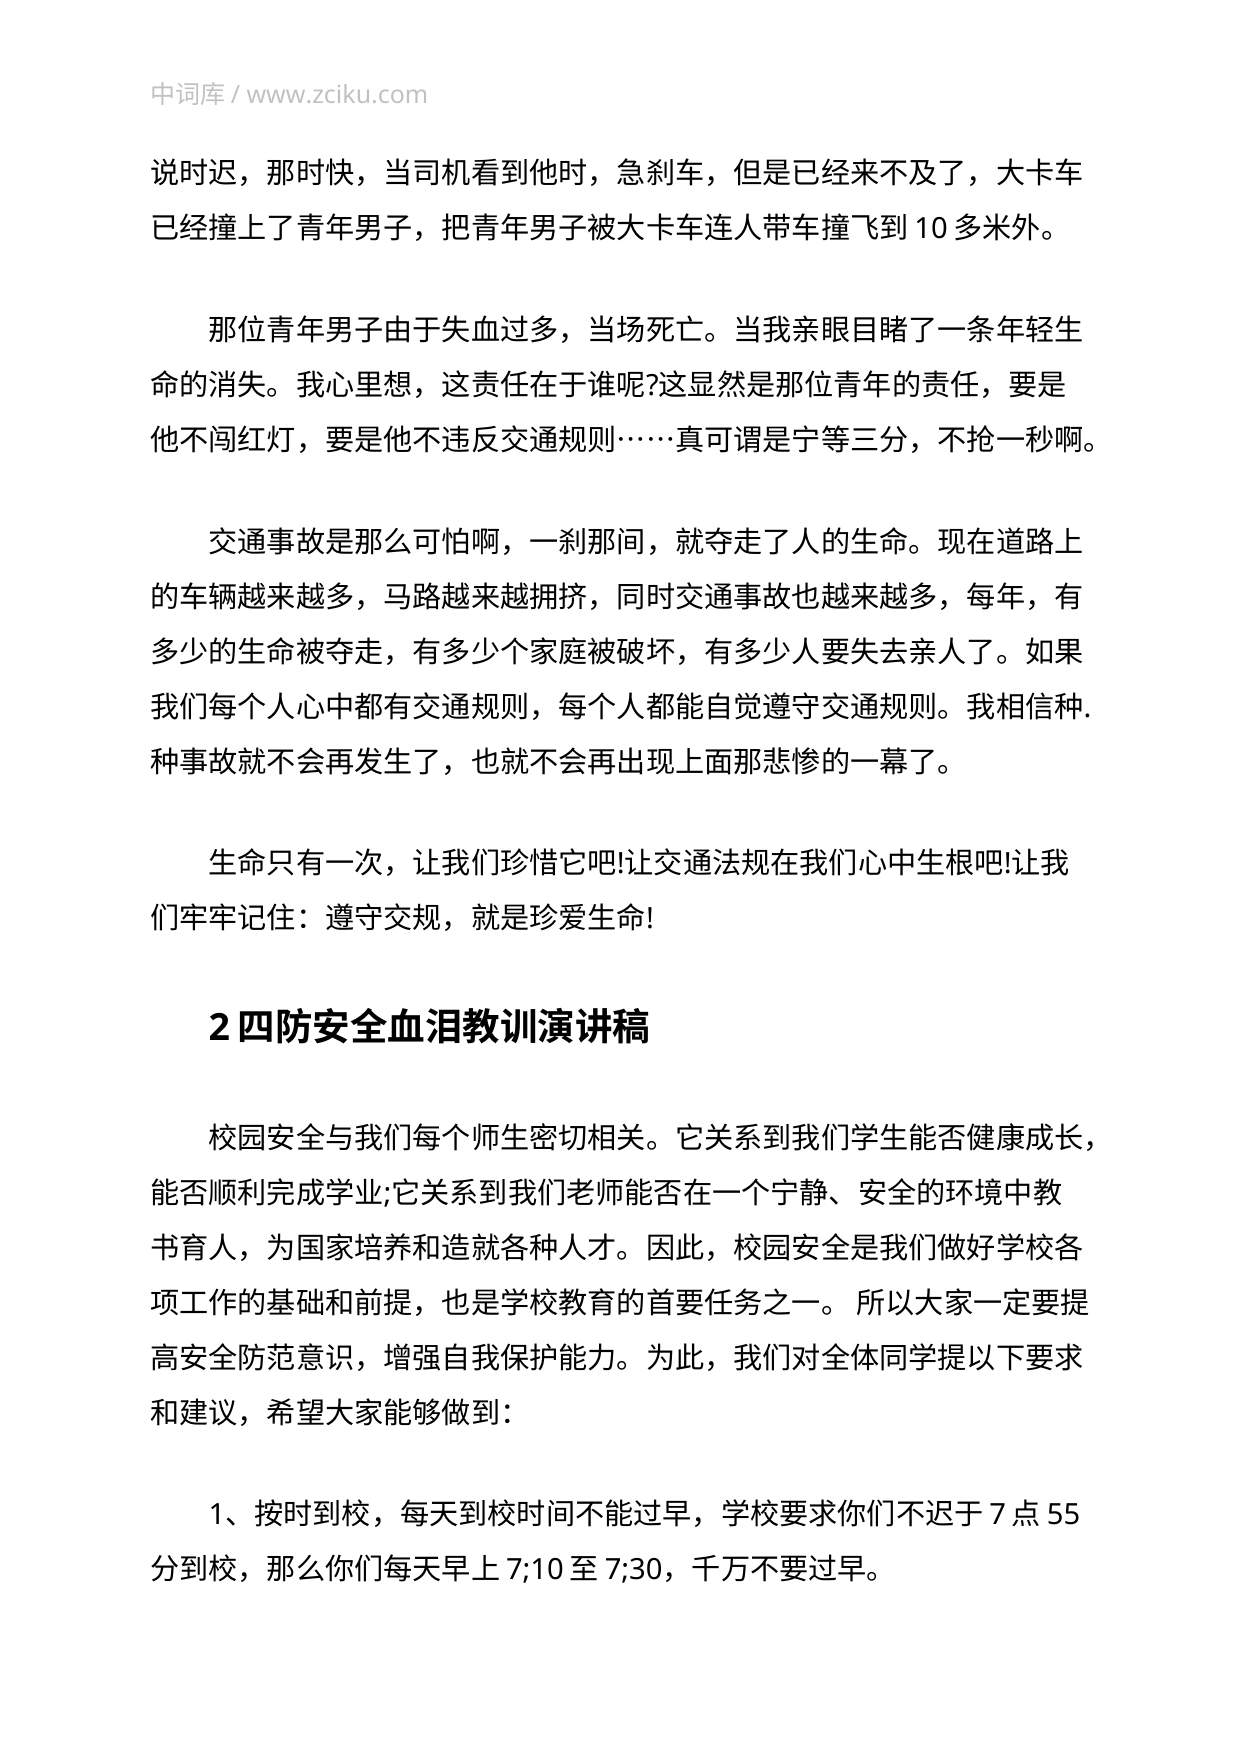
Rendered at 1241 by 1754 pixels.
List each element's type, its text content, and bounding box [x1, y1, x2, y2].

text 1、按时到校，每天到校时间不能过早，学校要求你们不迟于7点55分到校，那么你们每天早上7;10至7;30，千万不要过早。 [150, 1491, 1090, 1588]
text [150, 150, 1090, 247]
text 那位青年男子由于失血过多，当场死亡。当我亲眼目睹了一条年轻生命的消失。我心里想，这责任在于谁呢?这显然是那位青年的责任，要是他不闯红灯，要是他不违反交通规则……真可谓是宁等三分，不抢一秒啊。 [150, 307, 1090, 459]
text 校园安全与我们每个师生密切相关。它关系到我们学生能否健康成长，能否顺利完成学业;它关系到我们老师能否在一个宁静、安全的环境中教书育人，为国家培养和造就各种人才。因此，校园安全是我们做好学校各项工作的基础和前提，也是学校教育的首要任务之一。 所以大家一定要提高安全防范意识，增强自我保护能力。为此，我们对全体同学提以下要求和建议，希望大家能够做到： [150, 1114, 1090, 1431]
text 生命只有一次，让我们珍惜它吧!让交通法规在我们心中生根吧!让我们牢牢记住：遵守交规，就是珍爱生命! [150, 840, 1090, 937]
text 交通事故是那么可怕啊，一刹那间，就夺走了人的生命。现在道路上的车辆越来越多，马路越来越拥挤，同时交通事故也越来越多，每年，有多少的生命被夺走，有多少个家庭被破坏，有多少人要失去亲人了。如果我们每个人心中都有交通规则，每个人都能自觉遵守交通规则。我相信种.种事故就不会再发生了，也就不会再出现上面那悲惨的一幕了。 [150, 518, 1090, 781]
text 2四防安全血泪教训演讲稿 [150, 997, 1090, 1051]
